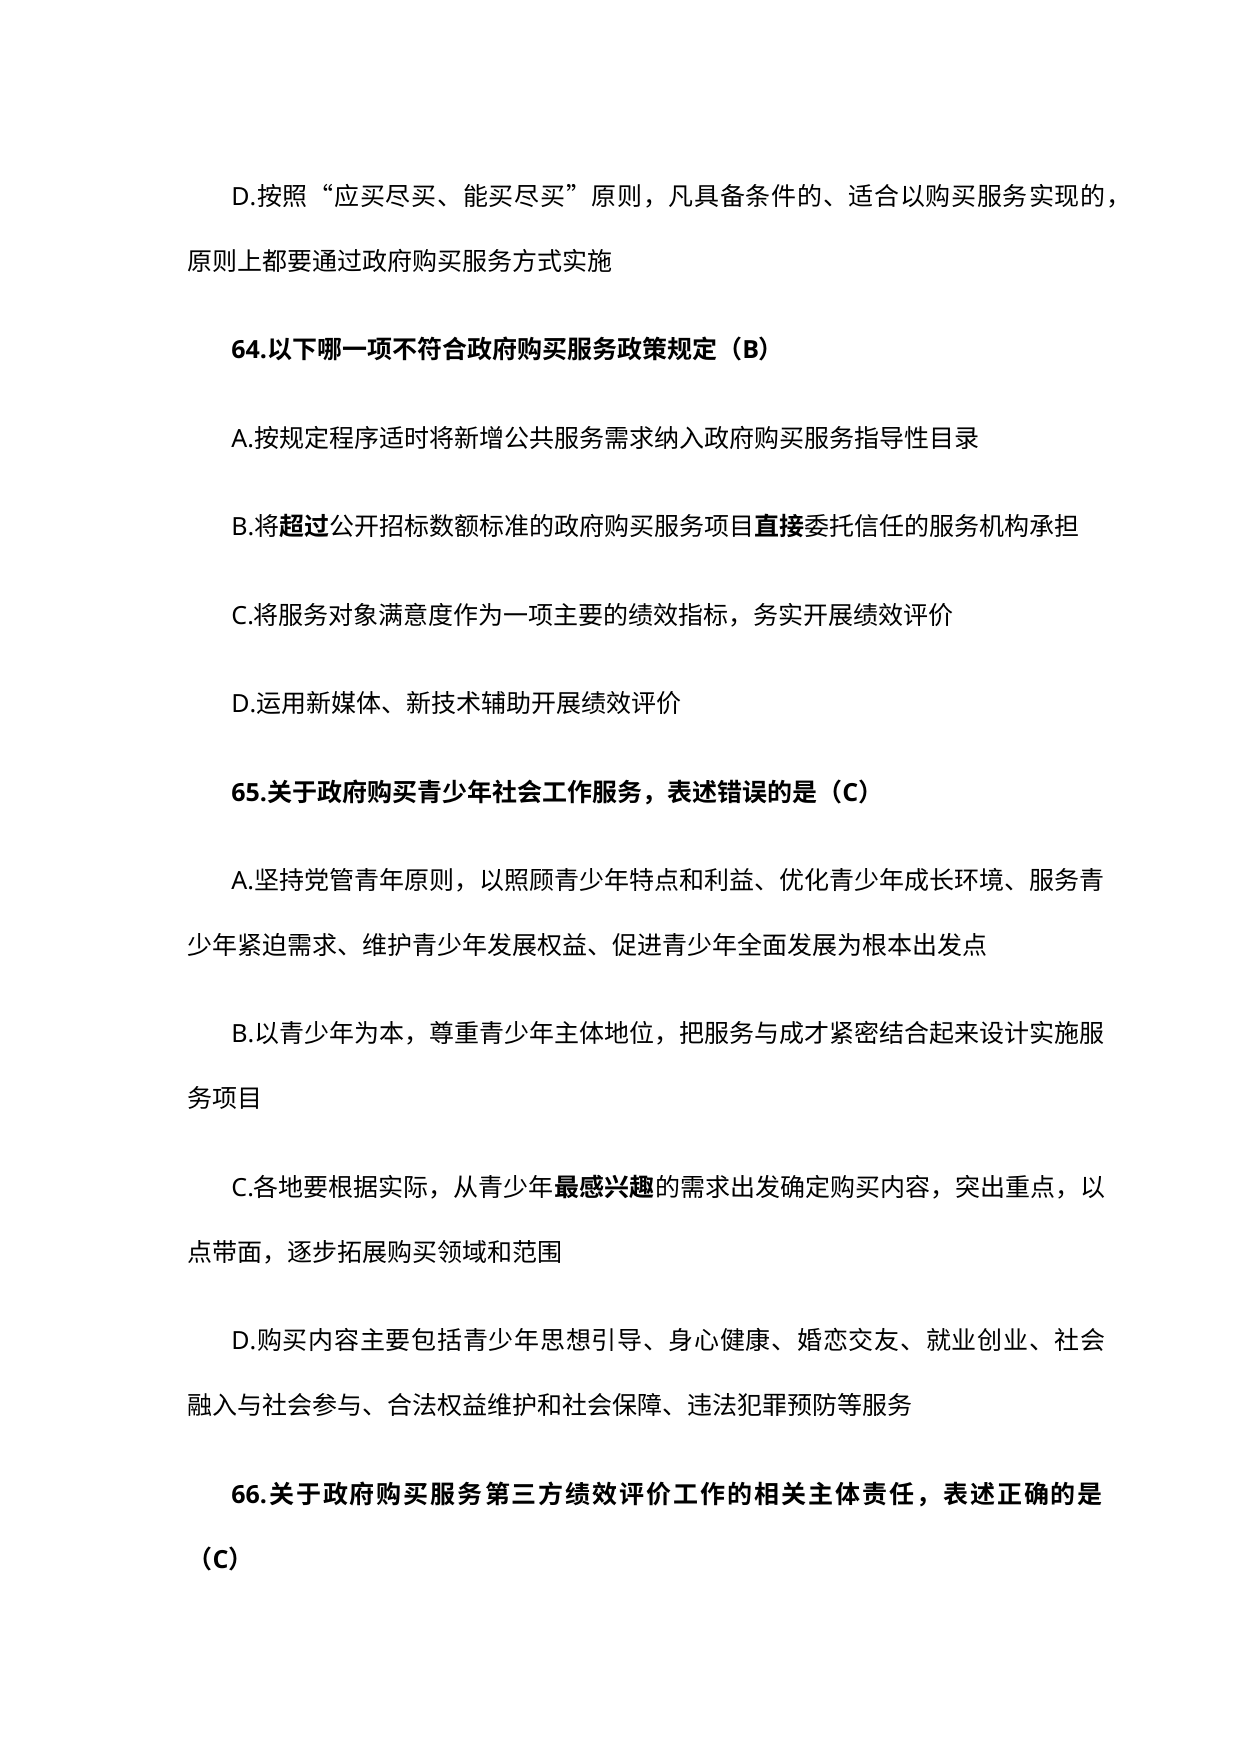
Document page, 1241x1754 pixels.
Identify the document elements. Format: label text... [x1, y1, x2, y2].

text D.按照“应买尽买、能买尽买”原则，凡具备条件的、适合以购买服务实现的，原则上都要通过政府购买服务方式实施 [187, 162, 1106, 292]
text D.购买内容主要包括青少年思想引导、身心健康、婚恋交友、就业创业、社会融入与社会参与、合法权益维护和社会保障、违法犯罪预防等服务 [187, 1306, 1106, 1436]
text B.将超过公开招标数额标准的政府购买服务项目直接委托信任的服务机构承担 [187, 492, 1106, 557]
text D.运用新媒体、新技术辅助开展绩效评价 [187, 669, 1106, 734]
text B.以青少年为本，尊重青少年主体地位，把服务与成才紧密结合起来设计实施服务项目 [187, 999, 1106, 1129]
text C.将服务对象满意度作为一项主要的绩效指标，务实开展绩效评价 [187, 581, 1106, 646]
text A.按规定程序适时将新增公共服务需求纳入政府购买服务指导性目录 [187, 404, 1106, 469]
text 66.关于政府购买服务第三方绩效评价工作的相关主体责任，表述正确的是（C） [187, 1460, 1106, 1590]
text C.各地要根据实际，从青少年最感兴趣的需求出发确定购买内容，突出重点，以点带面，逐步拓展购买领域和范围 [187, 1153, 1106, 1283]
text A.坚持党管青年原则，以照顾青少年特点和利益、优化青少年成长环境、服务青少年紧迫需求、维护青少年发展权益、促进青少年全面发展为根本出发点 [187, 846, 1106, 976]
text 65.关于政府购买青少年社会工作服务，表述错误的是（C） [187, 758, 1106, 823]
text 64.以下哪一项不符合政府购买服务政策规定（B） [187, 315, 1106, 380]
